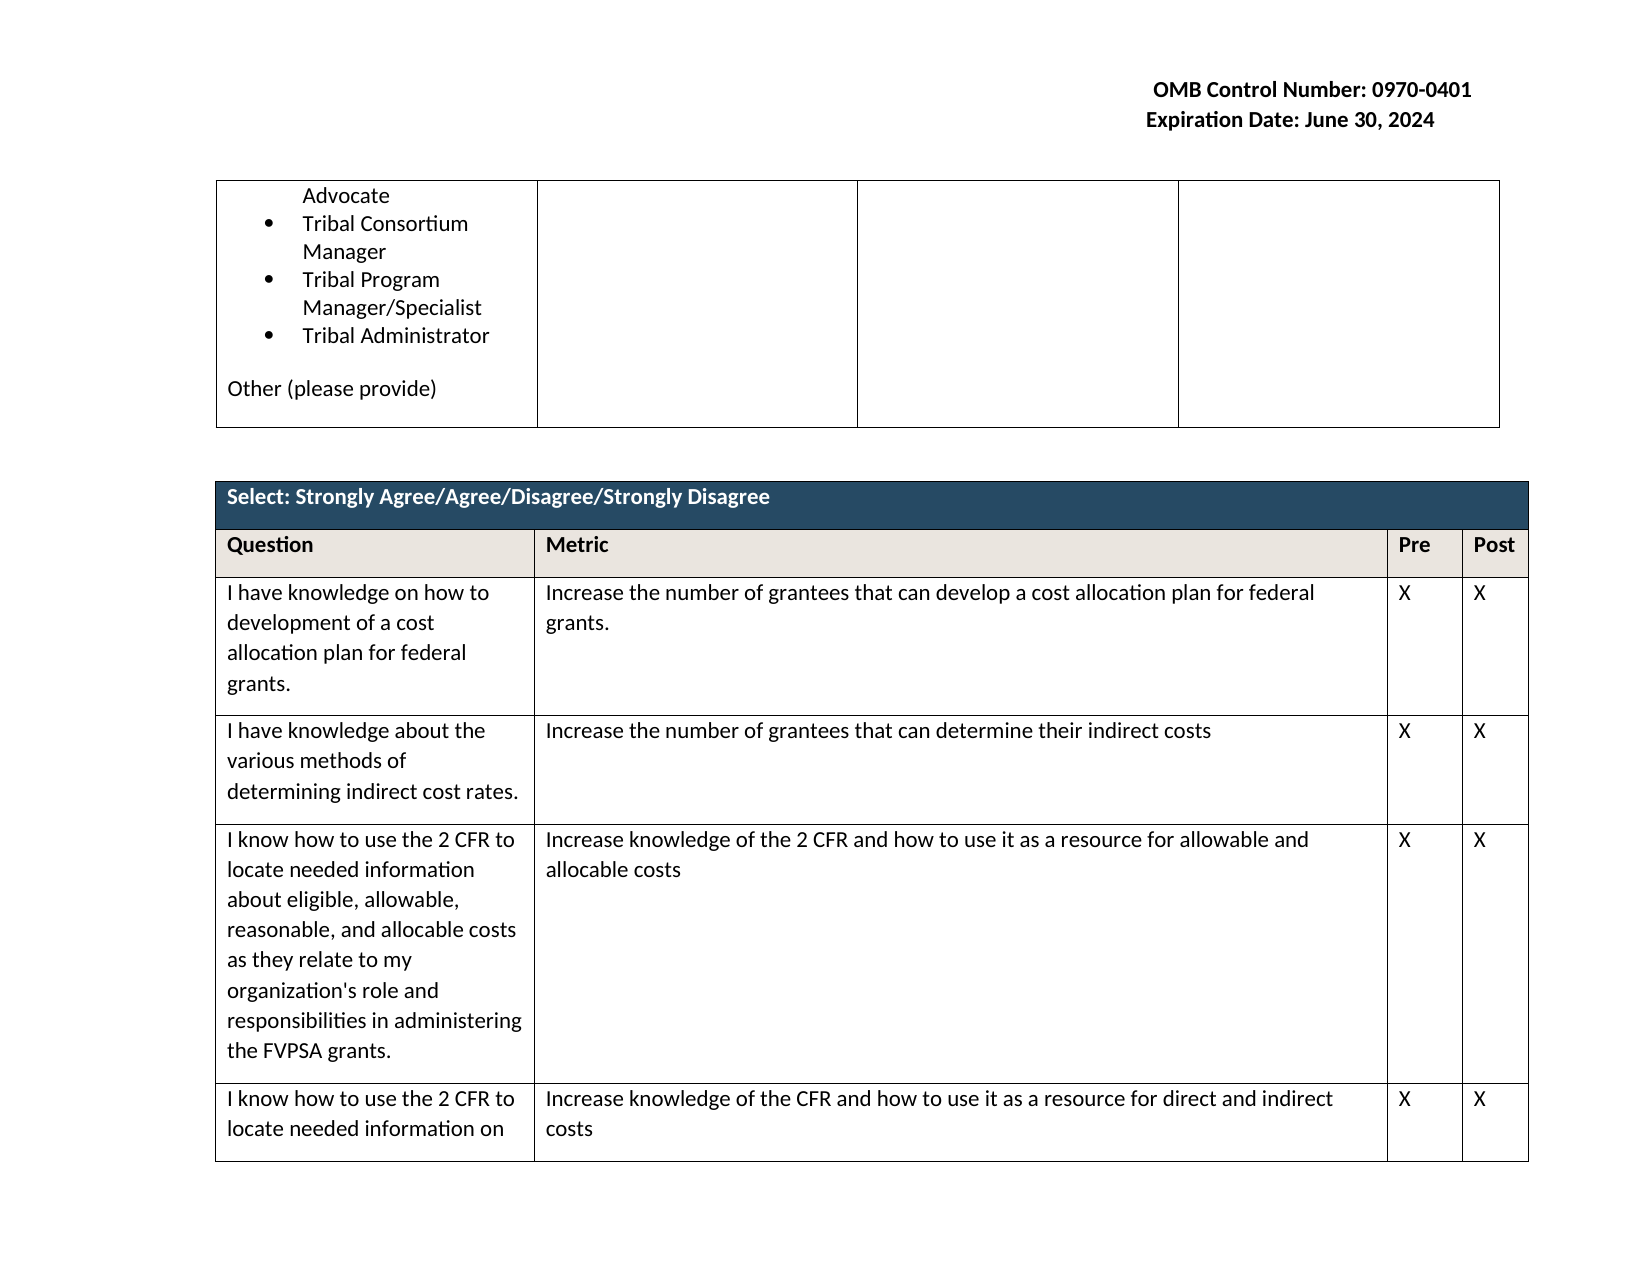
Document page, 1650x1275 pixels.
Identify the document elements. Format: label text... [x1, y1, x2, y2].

table_cell X [1388, 1084, 1462, 1161]
table_cell X [1179, 181, 1499, 427]
table_cell Metric [535, 530, 1387, 577]
table_cell X [1388, 578, 1462, 715]
table_header Select: Strongly Agree/Agree/Disagree/Strongly Disagree [216, 482, 1528, 529]
table_cell X [1463, 1084, 1528, 1161]
table_cell Increase the number of grantees that can develop a cost allocation plan for federal grants. [535, 578, 1387, 715]
table_cell Question [216, 530, 534, 577]
table_cell I have knowledge on how to development of a cost allocation plan for federal grants. [216, 578, 534, 715]
table_cell X [1388, 825, 1462, 1083]
table_cell Increase the number of grantees that can determine their indirect costs [535, 716, 1387, 824]
table_cell X [1463, 578, 1528, 715]
table_cell X [1463, 825, 1528, 1083]
table_cell I have knowledge about the various methods of determining indirect cost rates. [216, 716, 534, 824]
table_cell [216, 1084, 534, 1161]
table_cell X [1388, 716, 1462, 824]
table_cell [535, 1084, 1387, 1161]
table_cell I know how to use the 2 CFR to locate needed information about eligible, allowable, reasonable, and allocable costs as they relate to my organization's role and responsibilities in administering the FVPSA grants. [216, 825, 534, 1083]
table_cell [538, 181, 857, 427]
table_cell Post [1463, 530, 1528, 577]
table_cell X [858, 181, 1178, 427]
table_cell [217, 181, 537, 427]
table_cell Increase knowledge of the 2 CFR and how to use it as a resource for allowable and allocable costs [535, 825, 1387, 1083]
table_cell X [1463, 716, 1528, 824]
table_cell Pre [1388, 530, 1462, 577]
